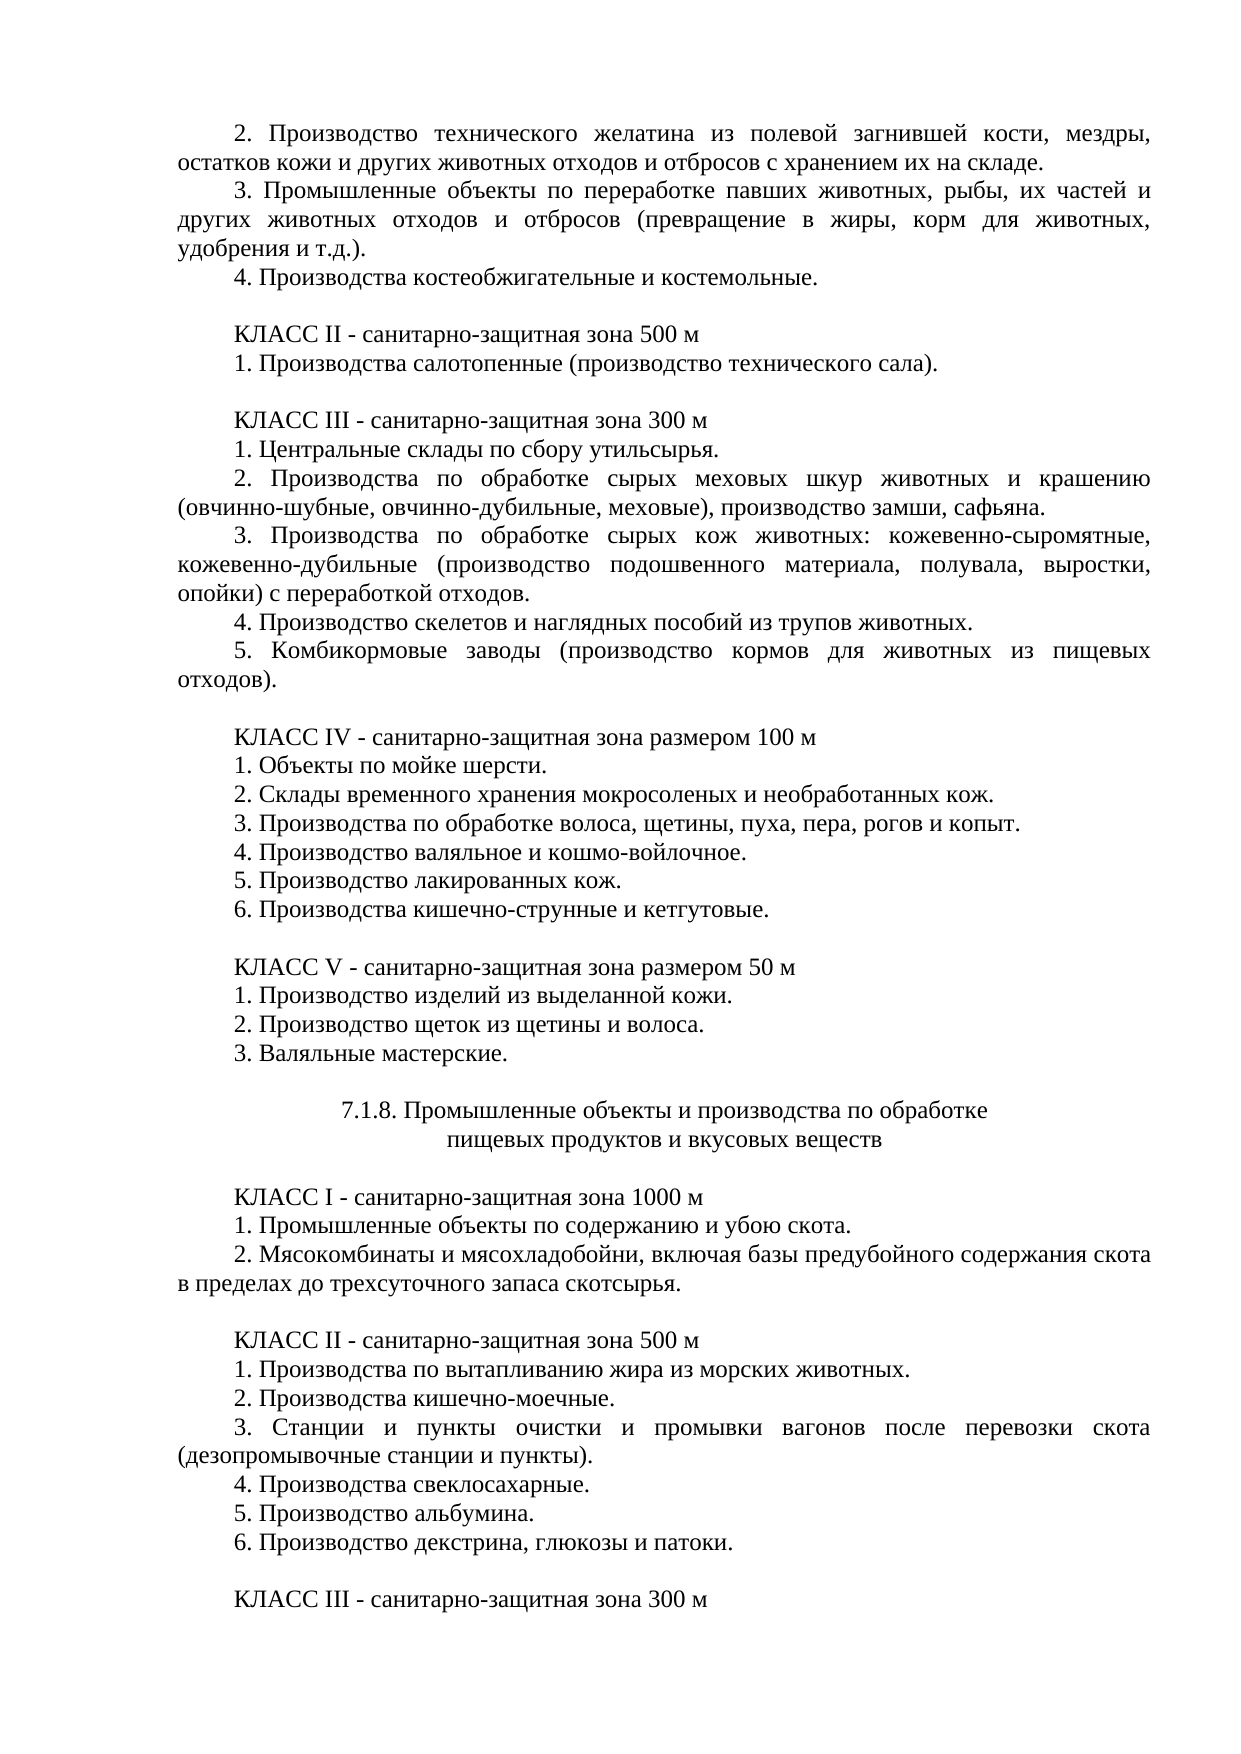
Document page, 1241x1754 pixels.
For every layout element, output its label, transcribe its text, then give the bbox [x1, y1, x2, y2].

text 2. Производство щеток из щетины и волоса. [177, 1009, 1152, 1038]
text пищевых продуктов и вкусовых веществ [177, 1124, 1152, 1153]
text 5. Комбикормовые заводы (производство кормов для животных из пищевых отходов). [177, 636, 1152, 693]
text 3. Производства по обработке сырых кож животных: кожевенно-сыромятные, кожевенно-дубильные (производство подошвенного материала, полувала, выростки, опойки) с переработкой отходов. [177, 521, 1152, 607]
text 2. Склады временного хранения мокросоленых и необработанных кож. [177, 779, 1152, 808]
text 3. Промышленные объекты по переработке павших животных, рыбы, их частей и других животных отходов и отбросов (превращение в жиры, корм для животных, удобрения и т.д.). [177, 176, 1152, 262]
text 5. Производство альбумина. [177, 1498, 1152, 1527]
text 1. Производства салотопенные (производство технического сала). [177, 348, 1152, 377]
text 4. Производство валяльное и кошмо-войлочное. [177, 837, 1152, 866]
text 2. Производства кишечно-моечные. [177, 1383, 1152, 1412]
text КЛАСС II - санитарно-защитная зона 500 м [177, 1326, 1152, 1354]
text КЛАСС I - санитарно-защитная зона 1000 м [177, 1182, 1152, 1211]
text КЛАСС IV - санитарно-защитная зона размером 100 м [177, 722, 1152, 751]
text 6. Производства кишечно-струнные и кетгутовые. [177, 894, 1152, 923]
text 7.1.8. Промышленные объекты и производства по обработке [177, 1096, 1152, 1124]
text 6. Производство декстрина, глюкозы и патоки. [177, 1527, 1152, 1556]
text 1. Производство изделий из выделанной кожи. [177, 981, 1152, 1009]
text 4. Производства костеобжигательные и костемольные. [177, 262, 1152, 291]
text КЛАСС V - санитарно-защитная зона размером 50 м [177, 952, 1152, 981]
text 1. Объекты по мойке шерсти. [177, 751, 1152, 779]
text 2. Производство технического желатина из полевой загнившей кости, мездры, остатков кожи и других животных отходов и отбросов с хранением их на складе. [177, 118, 1152, 176]
text КЛАСС II - санитарно-защитная зона 500 м [177, 319, 1152, 348]
text 3. Валяльные мастерские. [177, 1038, 1152, 1067]
text 1. Промышленные объекты по содержанию и убою скота. [177, 1211, 1152, 1239]
text 3. Станции и пункты очистки и промывки вагонов после перевозки скота (дезопромывочные станции и пункты). [177, 1412, 1152, 1469]
text 5. Производство лакированных кож. [177, 866, 1152, 894]
text 2. Мясокомбинаты и мясохладобойни, включая базы предубойного содержания скота в пределах до трехсуточного запаса скотсырья. [177, 1239, 1152, 1297]
text КЛАСС III - санитарно-защитная зона 300 м [177, 1584, 1152, 1613]
text 4. Производства свеклосахарные. [177, 1469, 1152, 1498]
text КЛАСС III - санитарно-защитная зона 300 м [177, 406, 1152, 434]
text 4. Производство скелетов и наглядных пособий из трупов животных. [177, 607, 1152, 636]
text 1. Производства по вытапливанию жира из морских животных. [177, 1354, 1152, 1383]
text 3. Производства по обработке волоса, щетины, пуха, пера, рогов и копыт. [177, 808, 1152, 837]
text 2. Производства по обработке сырых меховых шкур животных и крашению (овчинно-шубные, овчинно-дубильные, меховые), производство замши, сафьяна. [177, 463, 1152, 521]
text 1. Центральные склады по сбору утильсырья. [177, 434, 1152, 463]
